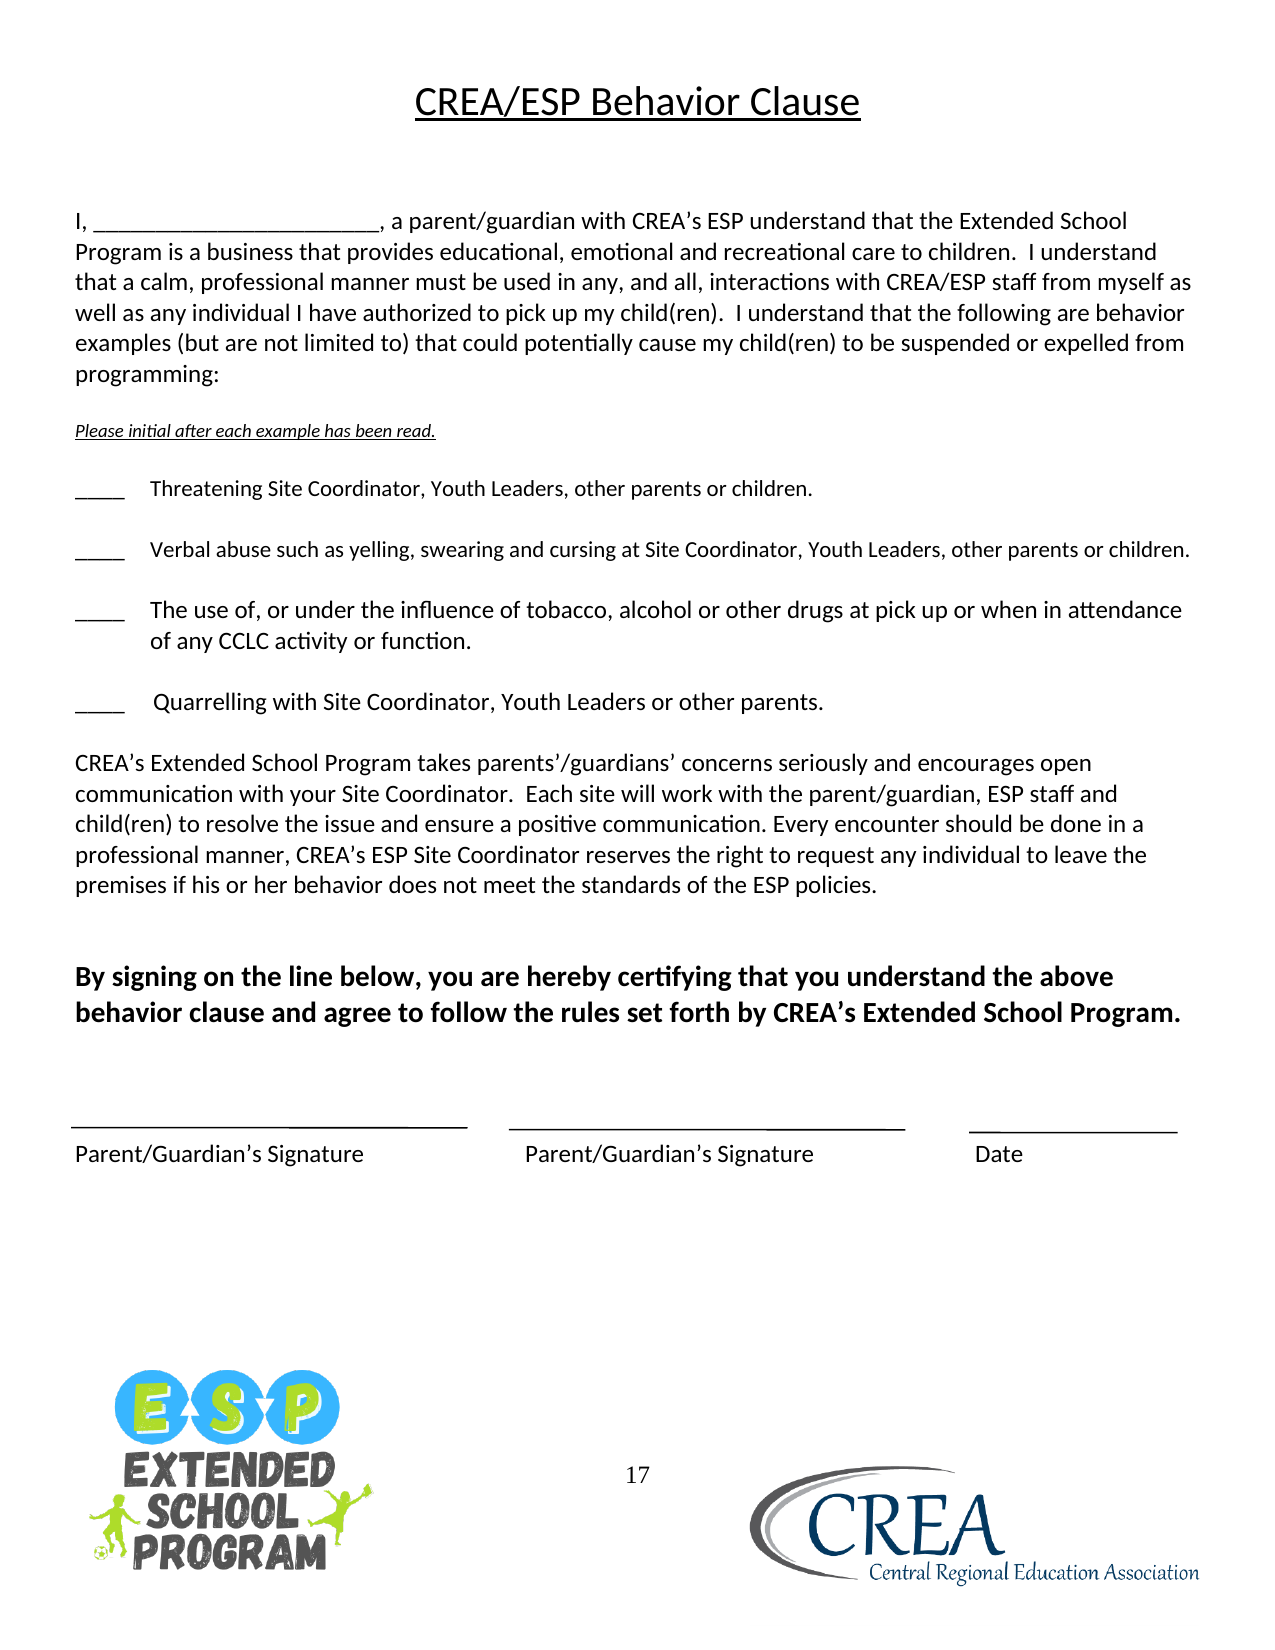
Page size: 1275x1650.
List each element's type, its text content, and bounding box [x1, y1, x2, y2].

text CREA’s Extended School Program takes parents’/guardians’ concerns seriously and encourages open [75, 747, 1200, 778]
text ____ Threatening Site Coordinator, Youth Leaders, other parents or children. [75, 472, 1200, 503]
text child(ren) to resolve the issue and ensure a positive communication. Every encounter should be done in a [75, 808, 1200, 839]
text premises if his or her behavior does not meet the standards of the ESP policies. [75, 869, 1200, 900]
text I, _______________________, a parent/guardian with CREA’s ESP understand that the Extended School Program is a business that provides educational, emotional and recreational care to children. I understand that a calm, professional manner must be used in any, and all, interactions with CREA/ESP staff from myself as well as any individual I have authorized to pick up my child(ren). I understand that the following are behavior examples (but are not limited to) that could potentially cause my child(ren) to be suspended or expelled from programming: [75, 205, 1200, 388]
text communication with your Site Coordinator. Each site will work with the parent/guardian, ESP staff and [75, 778, 1200, 808]
text ____ Quarrelling with Site Coordinator, Youth Leaders or other parents. [75, 686, 1200, 717]
text professional manner, CREA’s ESP Site Coordinator reserves the right to request any individual to leave the [75, 839, 1200, 869]
text Parent/Guardian’s Signature Parent/Guardian’s Signature Date [75, 1138, 1200, 1169]
picture [74, 1314, 387, 1626]
text CREA/ESP Behavior Clause [75, 75, 1200, 126]
text Please initial after each example has been read. [75, 419, 1200, 442]
text ____ Verbal abuse such as yelling, swearing and cursing at Site Coordinator, Youth Leaders, other parents or children. [75, 533, 1200, 564]
picture [749, 1438, 1200, 1626]
text ____ The use of, or under the influence of tobacco, alcohol or other drugs at pick up or when in attendance of any CCLC activity or function. [75, 594, 1200, 656]
text By signing on the line below, you are hereby certifying that you understand the above behavior clause and agree to follow the rules set forth by CREA’s Extended School Program. [75, 958, 1200, 1029]
